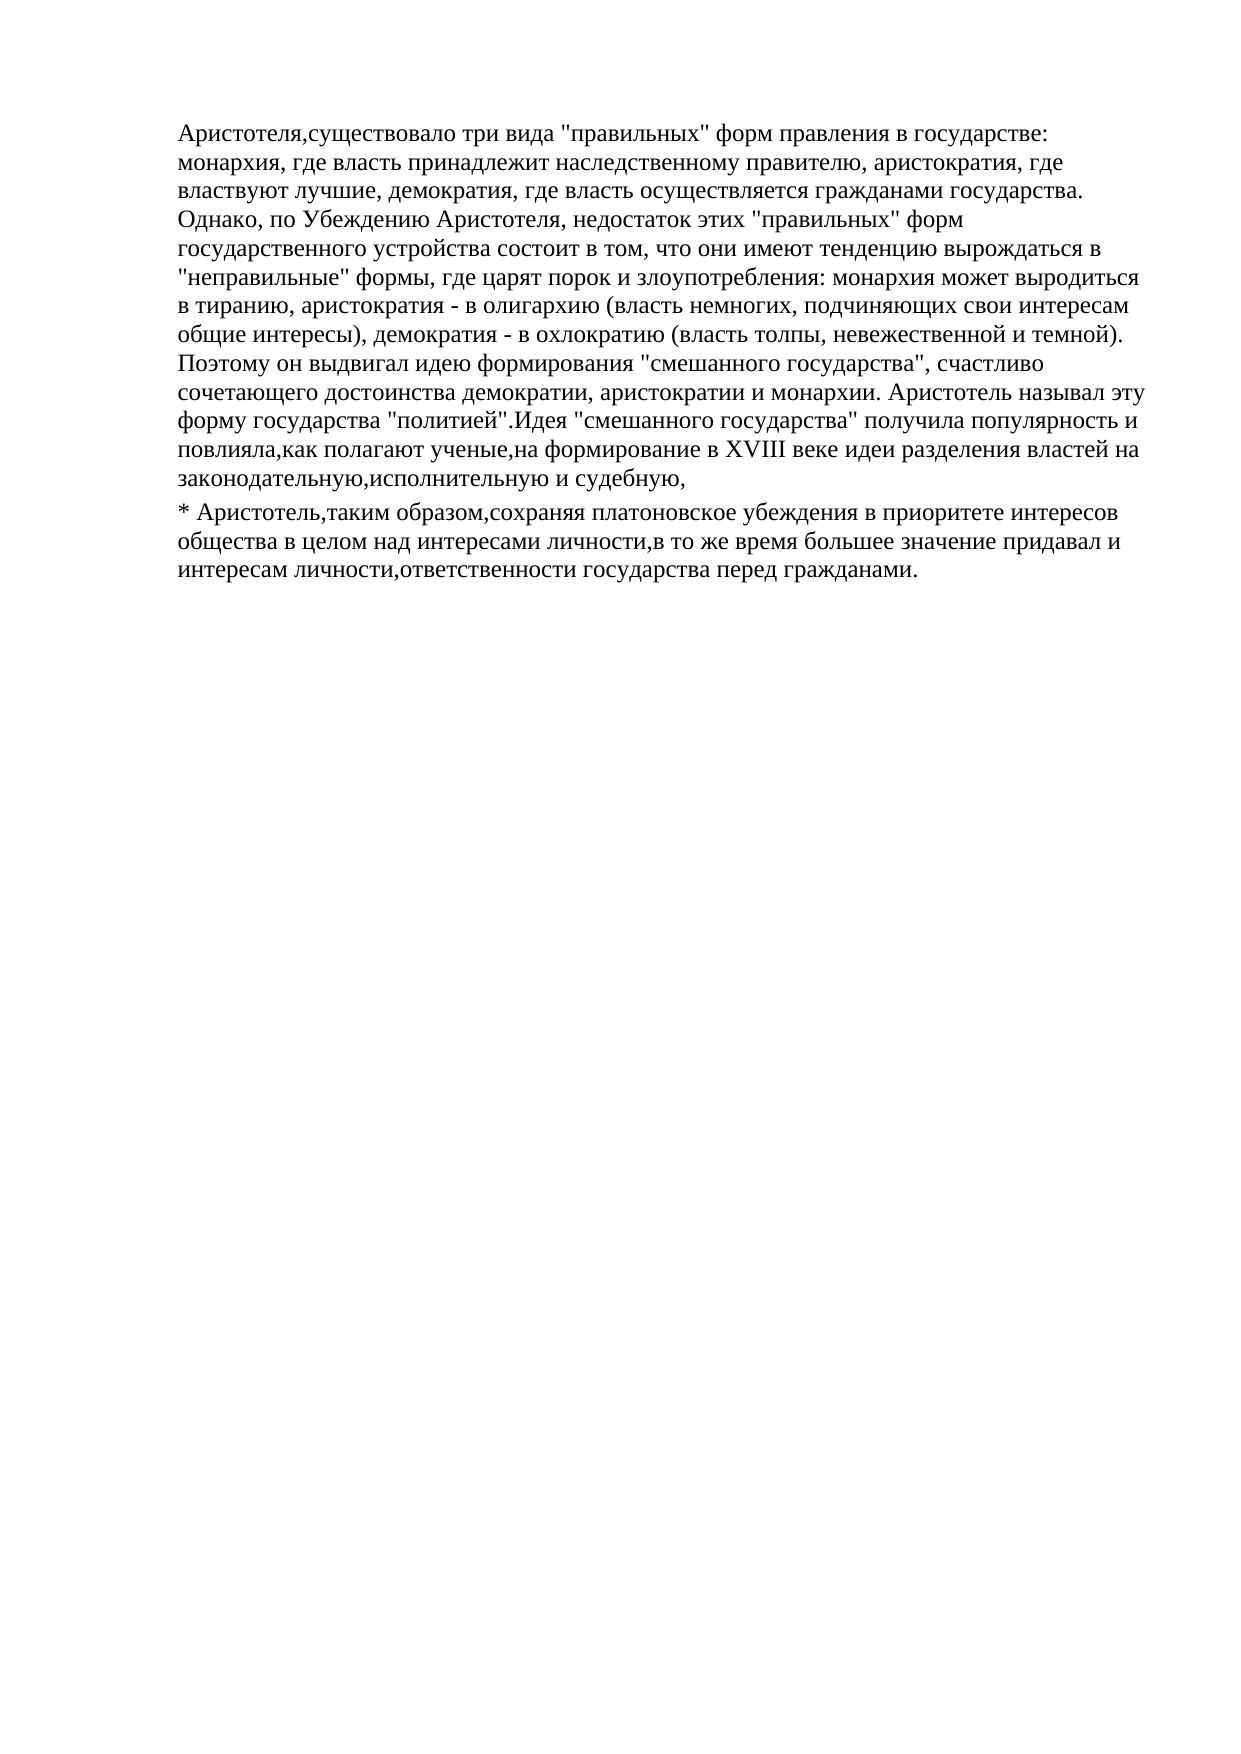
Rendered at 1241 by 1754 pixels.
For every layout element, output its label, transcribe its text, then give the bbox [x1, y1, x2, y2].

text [177, 118, 1152, 492]
text * Аристотель,таким образом,сохраняя платоновское убеждения в приоритете интересов общества в целом над интересами личности,в то же время большее значение придавал и интересам личности,ответственности государства перед гражданами. [177, 497, 1152, 583]
